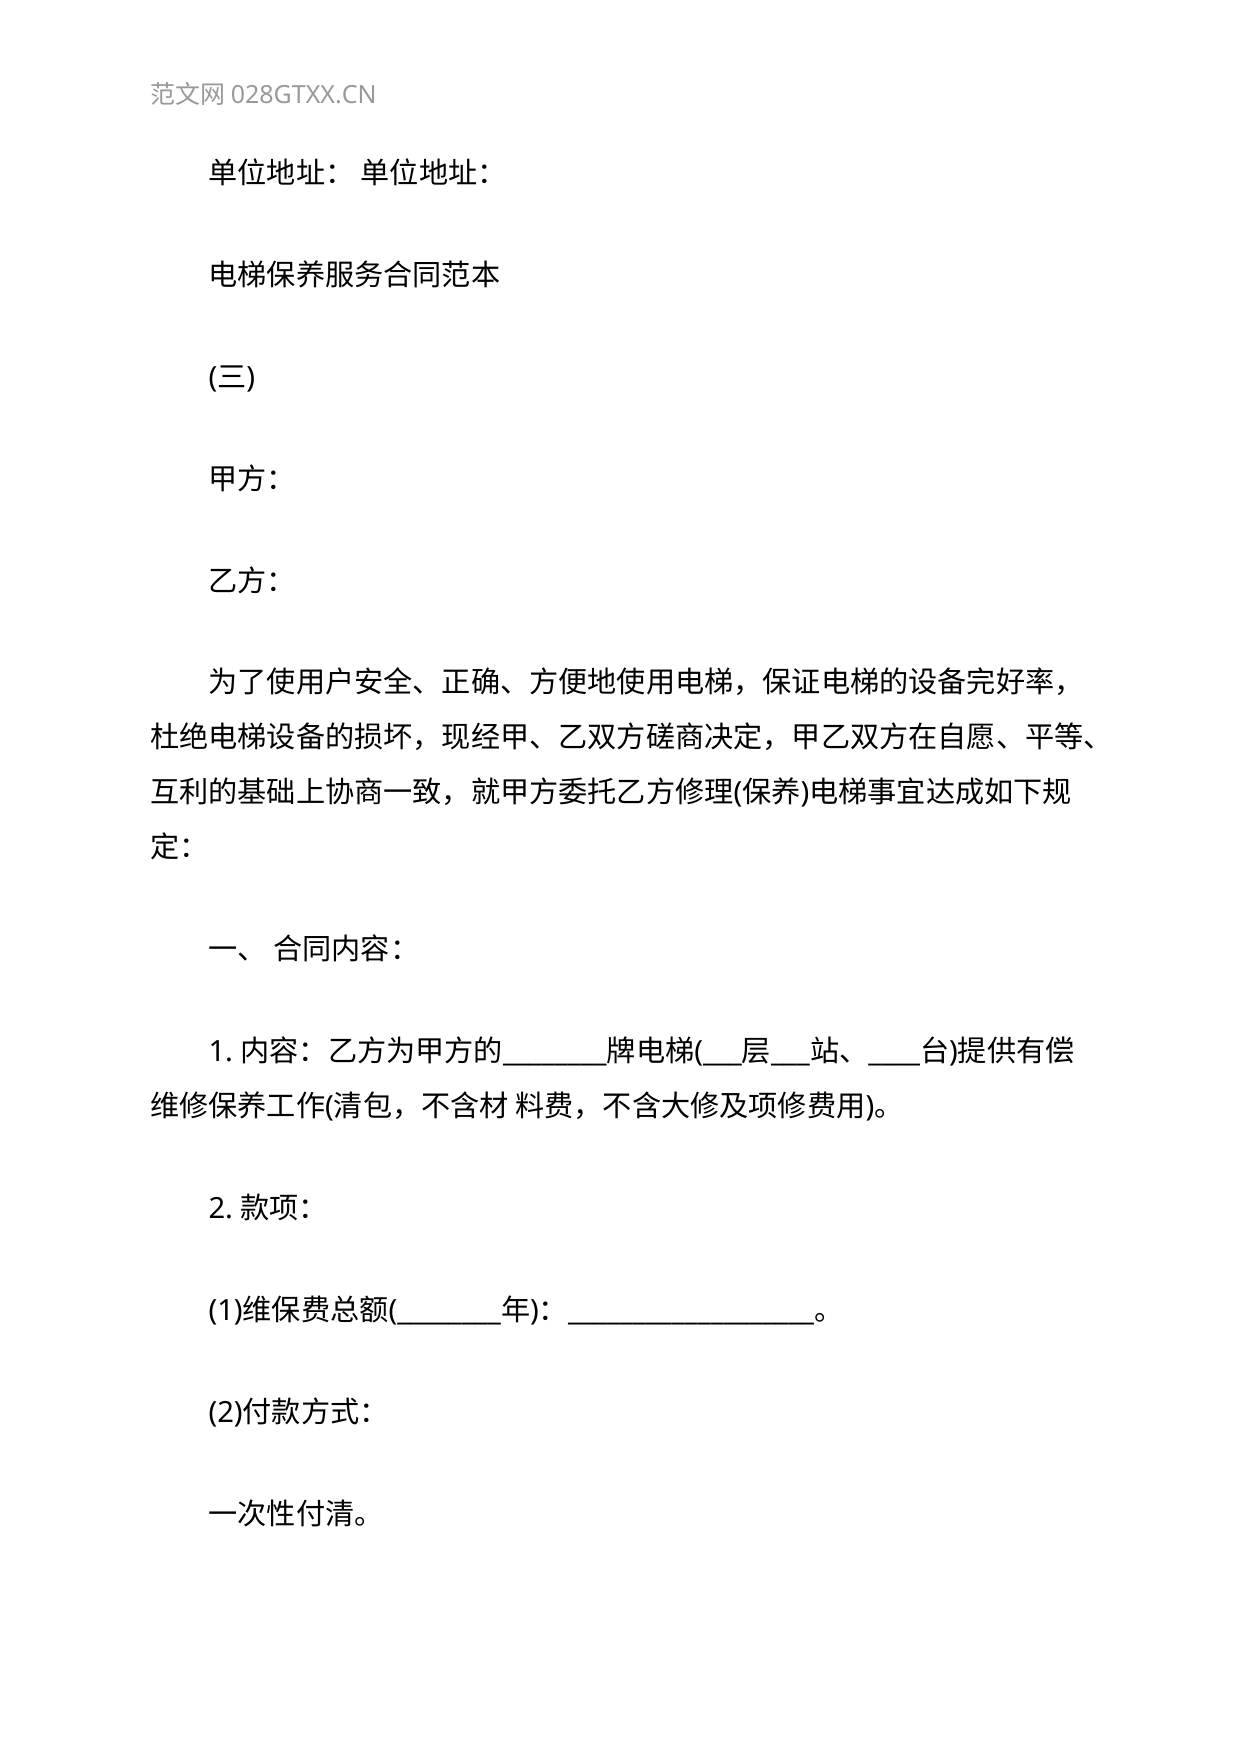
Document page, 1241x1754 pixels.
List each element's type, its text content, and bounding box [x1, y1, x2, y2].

text 一、 合同内容： [150, 926, 1090, 968]
text 一次性付清。 [150, 1490, 1090, 1533]
text 单位地址： 单位地址： [150, 150, 1090, 192]
text 为了使用户安全、正确、方便地使用电梯，保证电梯的设备完好率，杜绝电梯设备的损坏，现经甲、乙双方磋商决定，甲乙双方在自愿、平等、互利的基础上协商一致，就甲方委托乙方修理(保养)电梯事宜达成如下规定： [150, 659, 1090, 866]
text (2)付款方式： [150, 1388, 1090, 1431]
text (三) [150, 353, 1090, 396]
text 乙方： [150, 557, 1090, 599]
text 1. 内容：乙方为甲方的________牌电梯(___层___站、____台)提供有偿维修保养工作(清包，不含材 料费，不含大修及项修费用)。 [150, 1027, 1090, 1125]
text (1)维保费总额(________年)：___________________。 [150, 1286, 1090, 1329]
text 电梯保养服务合同范本 [150, 252, 1090, 294]
text 2. 款项： [150, 1184, 1090, 1227]
text 甲方： [150, 456, 1090, 498]
